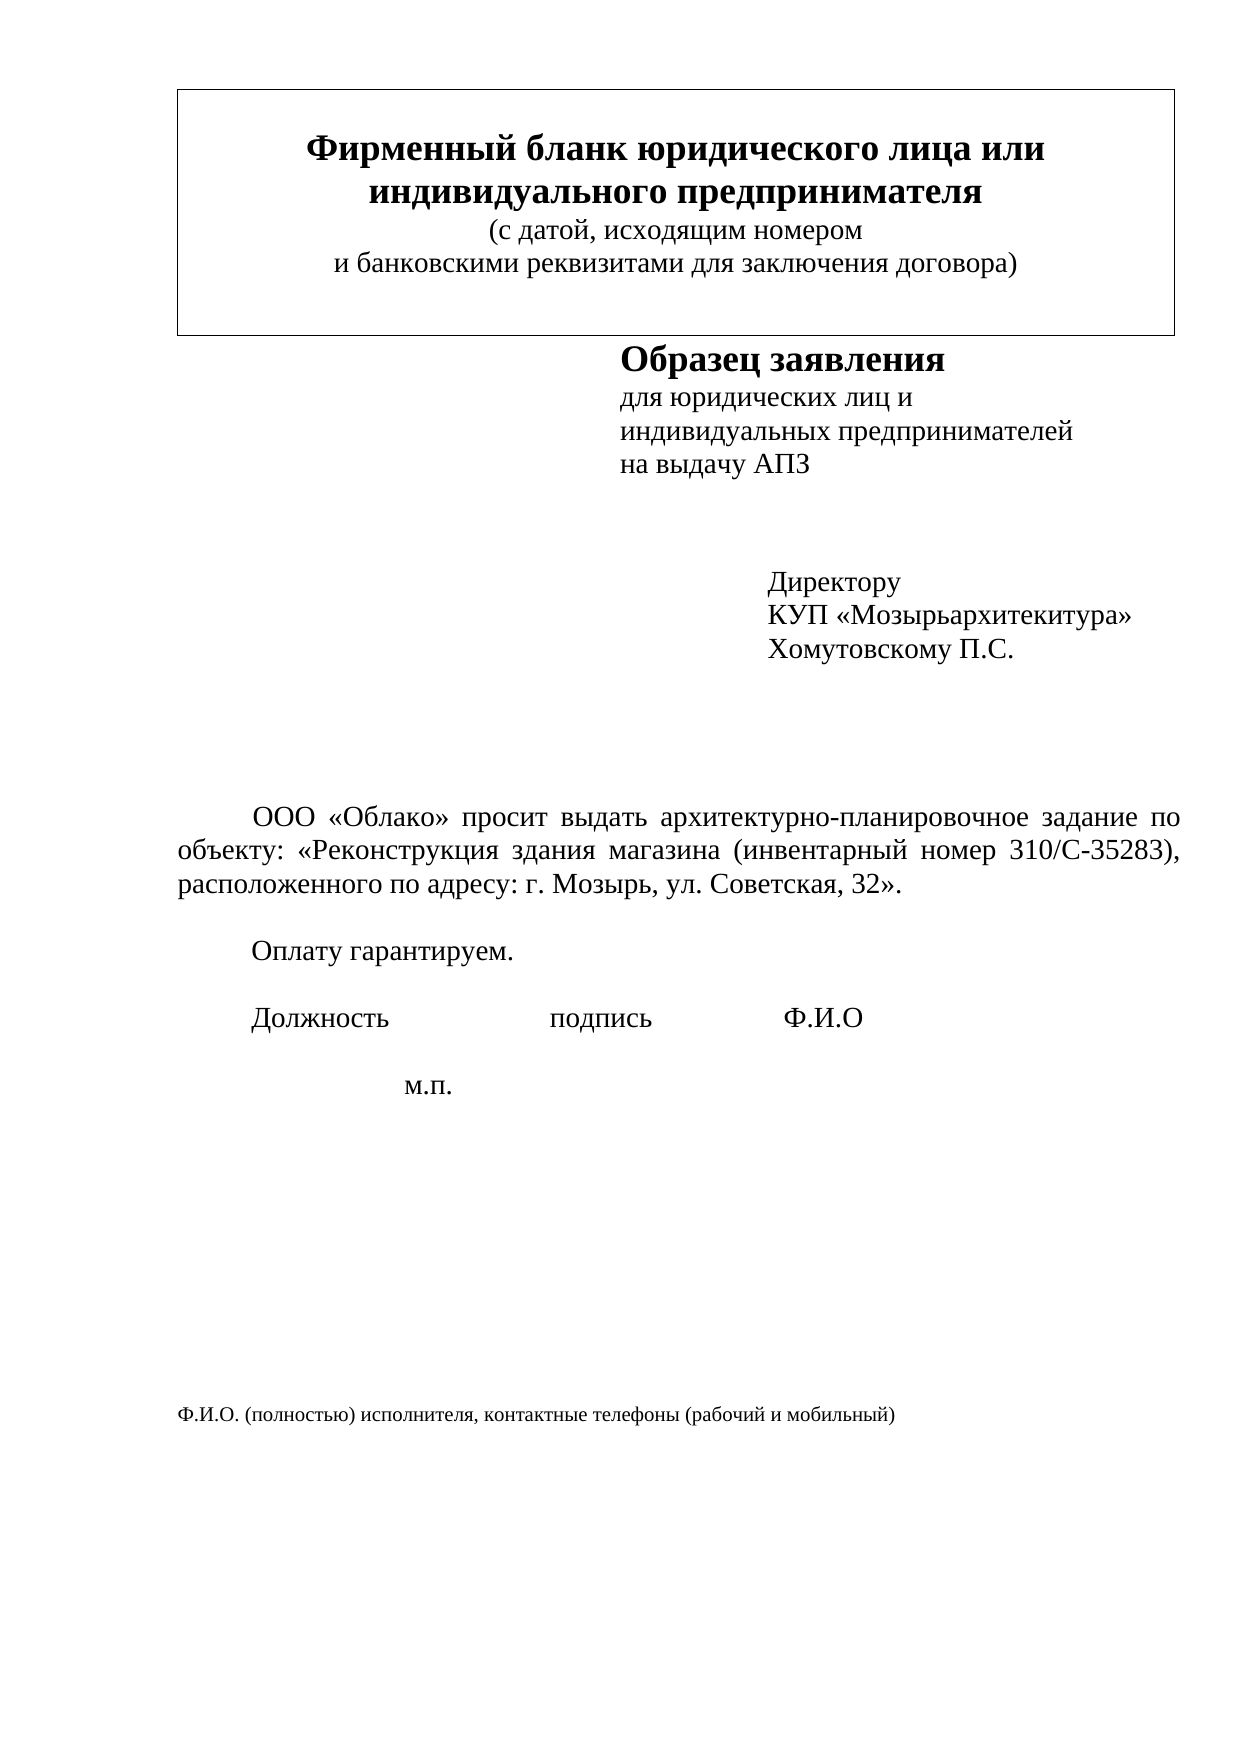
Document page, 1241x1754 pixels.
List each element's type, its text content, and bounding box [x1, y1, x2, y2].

text Оплату гарантируем. [177, 933, 1181, 966]
text Образец заявления [546, 336, 1181, 379]
text Должность подпись Ф.И.О [177, 1000, 1181, 1033]
text индивидуальных предпринимателей [546, 413, 1181, 446]
text ООО «Облако» просит выдать архитектурно-планировочное задание по объекту: «Реконструкция здания магазина (инвентарный номер 310/С-35283), расположенного по адресу: г. Мозырь, ул. Советская, 32». [177, 799, 1181, 899]
text на выдачу АПЗ [177, 446, 1181, 480]
text КУП «Мозырьархитекитура» [692, 597, 1181, 631]
table_header Фирменный бланк юридического лица или индивидуального предпринимателя (с датой, исходящим номером и банковскими реквизитами для заключения договора) [178, 90, 1174, 335]
text Хомутовскому П.С. [692, 631, 1181, 664]
text для юридических лиц и [546, 379, 1181, 413]
text Ф.И.О. (полностью) исполнителя, контактные телефоны (рабочий и мобильный) [177, 1402, 1181, 1426]
text Директору [692, 564, 1181, 597]
text м.п. [177, 1067, 1181, 1101]
